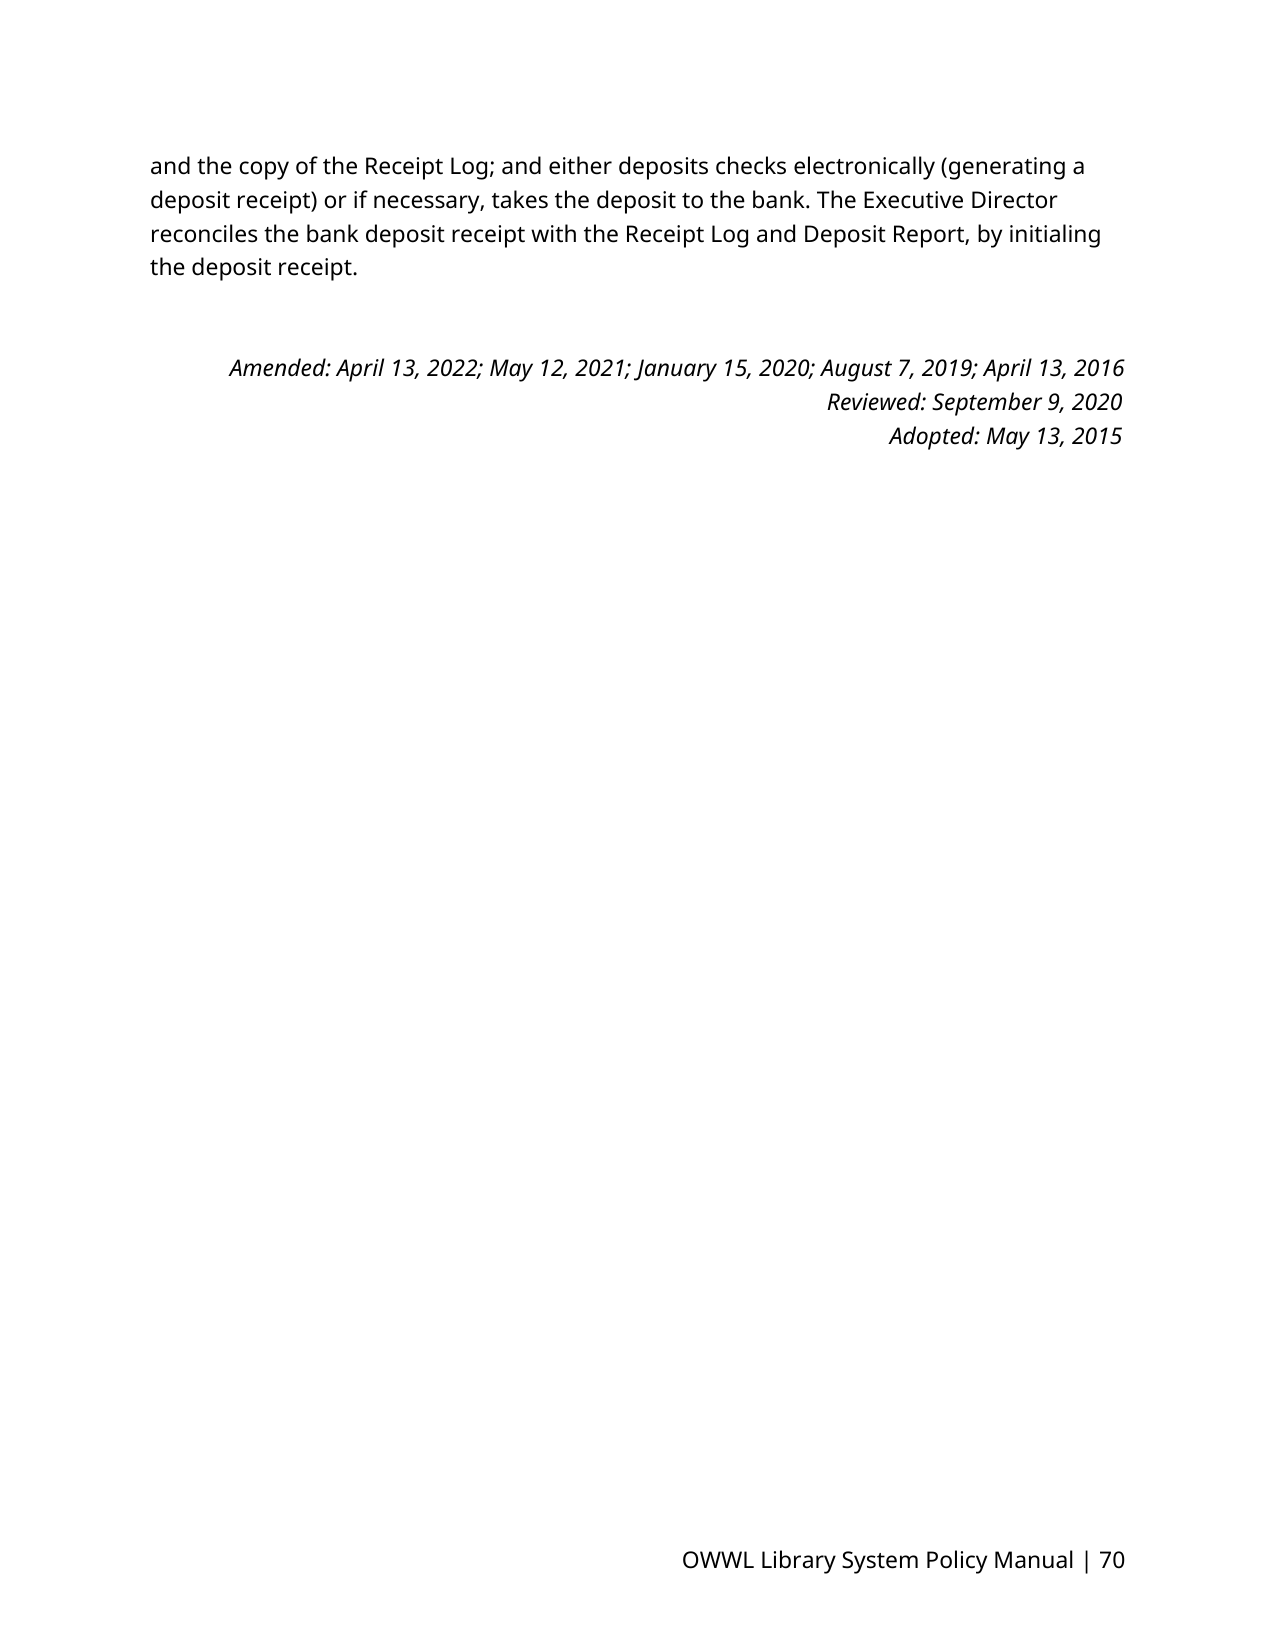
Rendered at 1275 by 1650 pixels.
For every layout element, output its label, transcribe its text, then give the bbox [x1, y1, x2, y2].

text Amended: April 13, 2022; May 12, 2021; January 15, 2020; August 7, 2019; April 13, 2016 Reviewed: September 9, 2020 Adopted: May 13, 2015 [150, 352, 1125, 451]
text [150, 150, 1125, 282]
